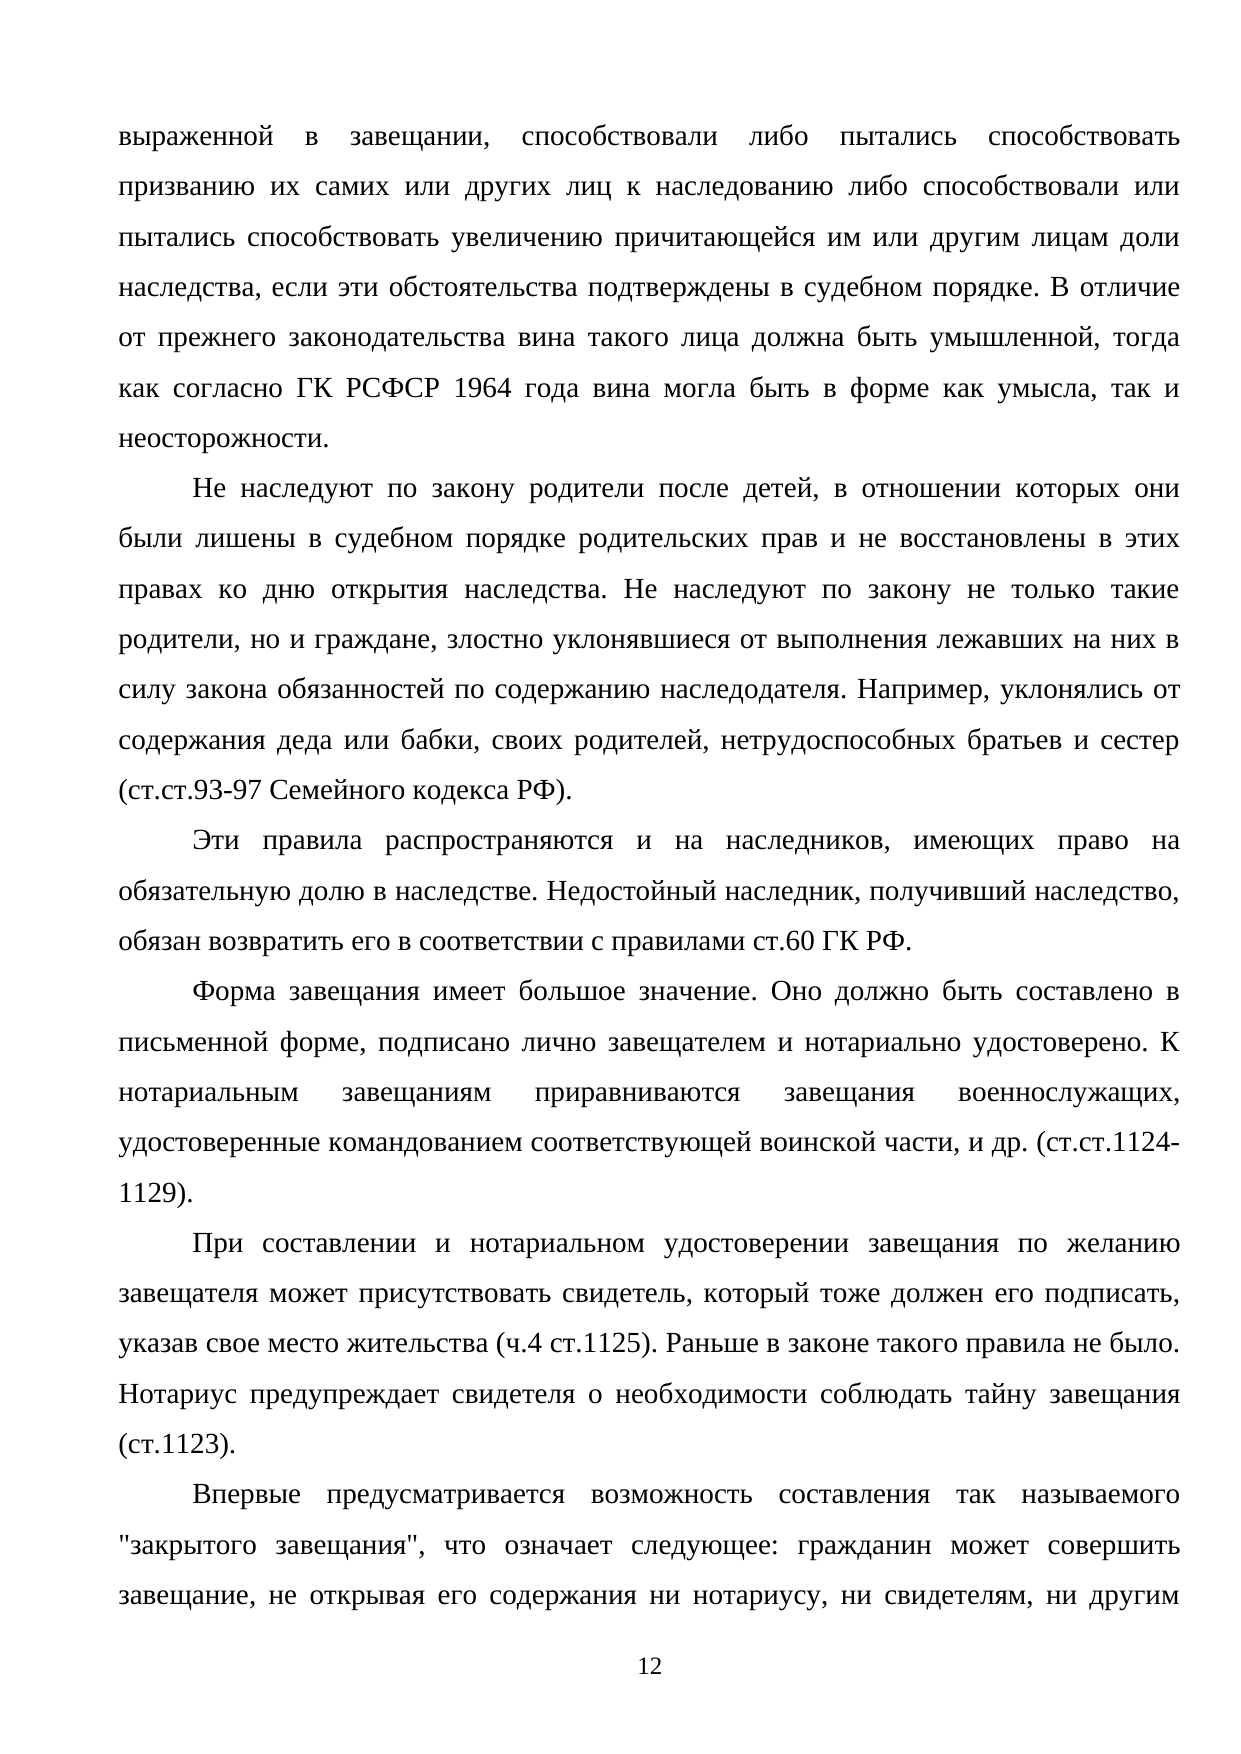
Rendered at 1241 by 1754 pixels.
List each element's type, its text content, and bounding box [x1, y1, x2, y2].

text Не наследуют по закону родители после детей, в отношении которых они были лишены в судебном порядке родительских прав и не восстановлены в этих правах ко дню открытия наследства. Не наследуют по закону не только такие родители, но и граждане, злостно уклонявшиеся от выполнения лежавших на них в силу закона обязанностей по содержанию наследодателя. Например, уклонялись от содержания деда или бабки, своих родителей, нетрудоспособных братьев и сестер (ст.ст.93-97 Семейного кодекса РФ). [118, 470, 1181, 806]
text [118, 1477, 1181, 1611]
text Форма завещания имеет большое значение. Оно должно быть составлено в письменной форме, подписано лично завещателем и нотариально удостоверено. К нотариальным завещаниям приравниваются завещания военнослужащих, удостоверенные командованием соответствующей воинской части, и др. (ст.ст.1124-1129). [118, 973, 1181, 1208]
text Эти правила распространяются и на наследников, имеющих право на обязательную долю в наследстве. Недостойный наследник, получивший наследство, обязан возвратить его в соответствии с правилами ст.60 ГК РФ. [118, 822, 1181, 957]
text При составлении и нотариальном удостоверении завещания по желанию завещателя может присутствовать свидетель, который тоже должен его подписать, указав свое место жительства (ч.4 ст.1125). Раньше в законе такого правила не было. Нотариус предупреждает свидетеля о необходимости соблюдать тайну завещания (ст.1123). [118, 1225, 1181, 1460]
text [118, 118, 1181, 453]
